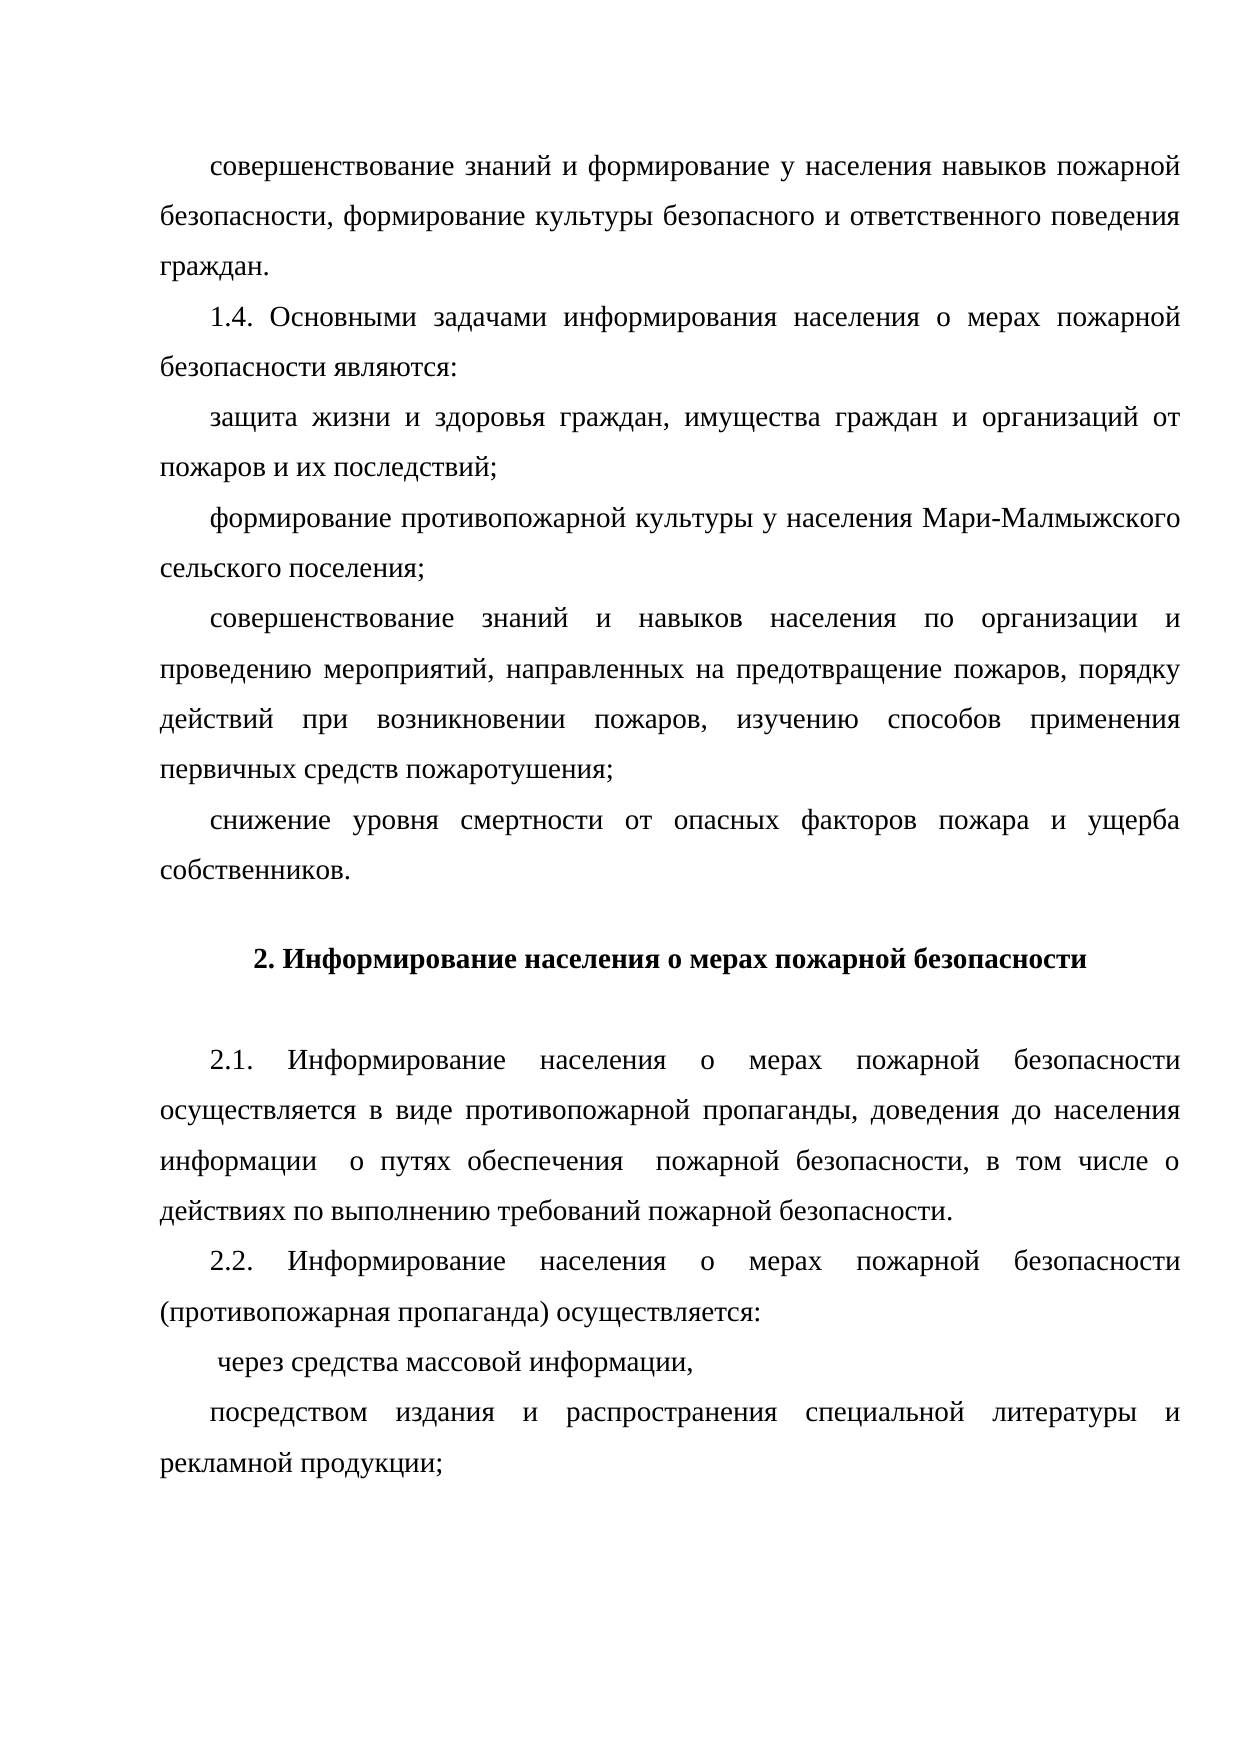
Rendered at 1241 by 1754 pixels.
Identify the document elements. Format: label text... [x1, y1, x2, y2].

text формирование противопожарной культуры у населения Мари-Малмыжского сельского поселения; [159, 500, 1181, 584]
text совершенствование знаний и формирование у населения навыков пожарной безопасности, формирование культуры безопасного и ответственного поведения граждан. [159, 148, 1181, 282]
text снижение уровня смертности от опасных факторов пожара и ущерба собственников. [159, 802, 1181, 928]
text посредством издания и распространения специальной литературы и рекламной продукции; [159, 1394, 1181, 1478]
text 1.4. Основными задачами информирования населения о мерах пожарной безопасности являются: [159, 299, 1181, 382]
text совершенствование знаний и навыков населения по организации и проведению мероприятий, направленных на предотвращение пожаров, порядку действий при возникновении пожаров, изучению способов применения первичных средств пожаротушения; [159, 601, 1181, 785]
text 2. Информирование населения о мерах пожарной безопасности [159, 942, 1181, 975]
text через средства массовой информации, [159, 1344, 1181, 1378]
text 2.1. Информирование населения о мерах пожарной безопасности осуществляется в виде противопожарной пропаганды, доведения до населения информации о путях обеспечения пожарной безопасности, в том числе о действиях по выполнению требований пожарной безопасности. [159, 1042, 1181, 1227]
text 2.2. Информирование населения о мерах пожарной безопасности (противопожарная пропаганда) осуществляется: [159, 1243, 1181, 1327]
text защита жизни и здоровья граждан, имущества граждан и организаций от пожаров и их последствий; [159, 399, 1181, 483]
